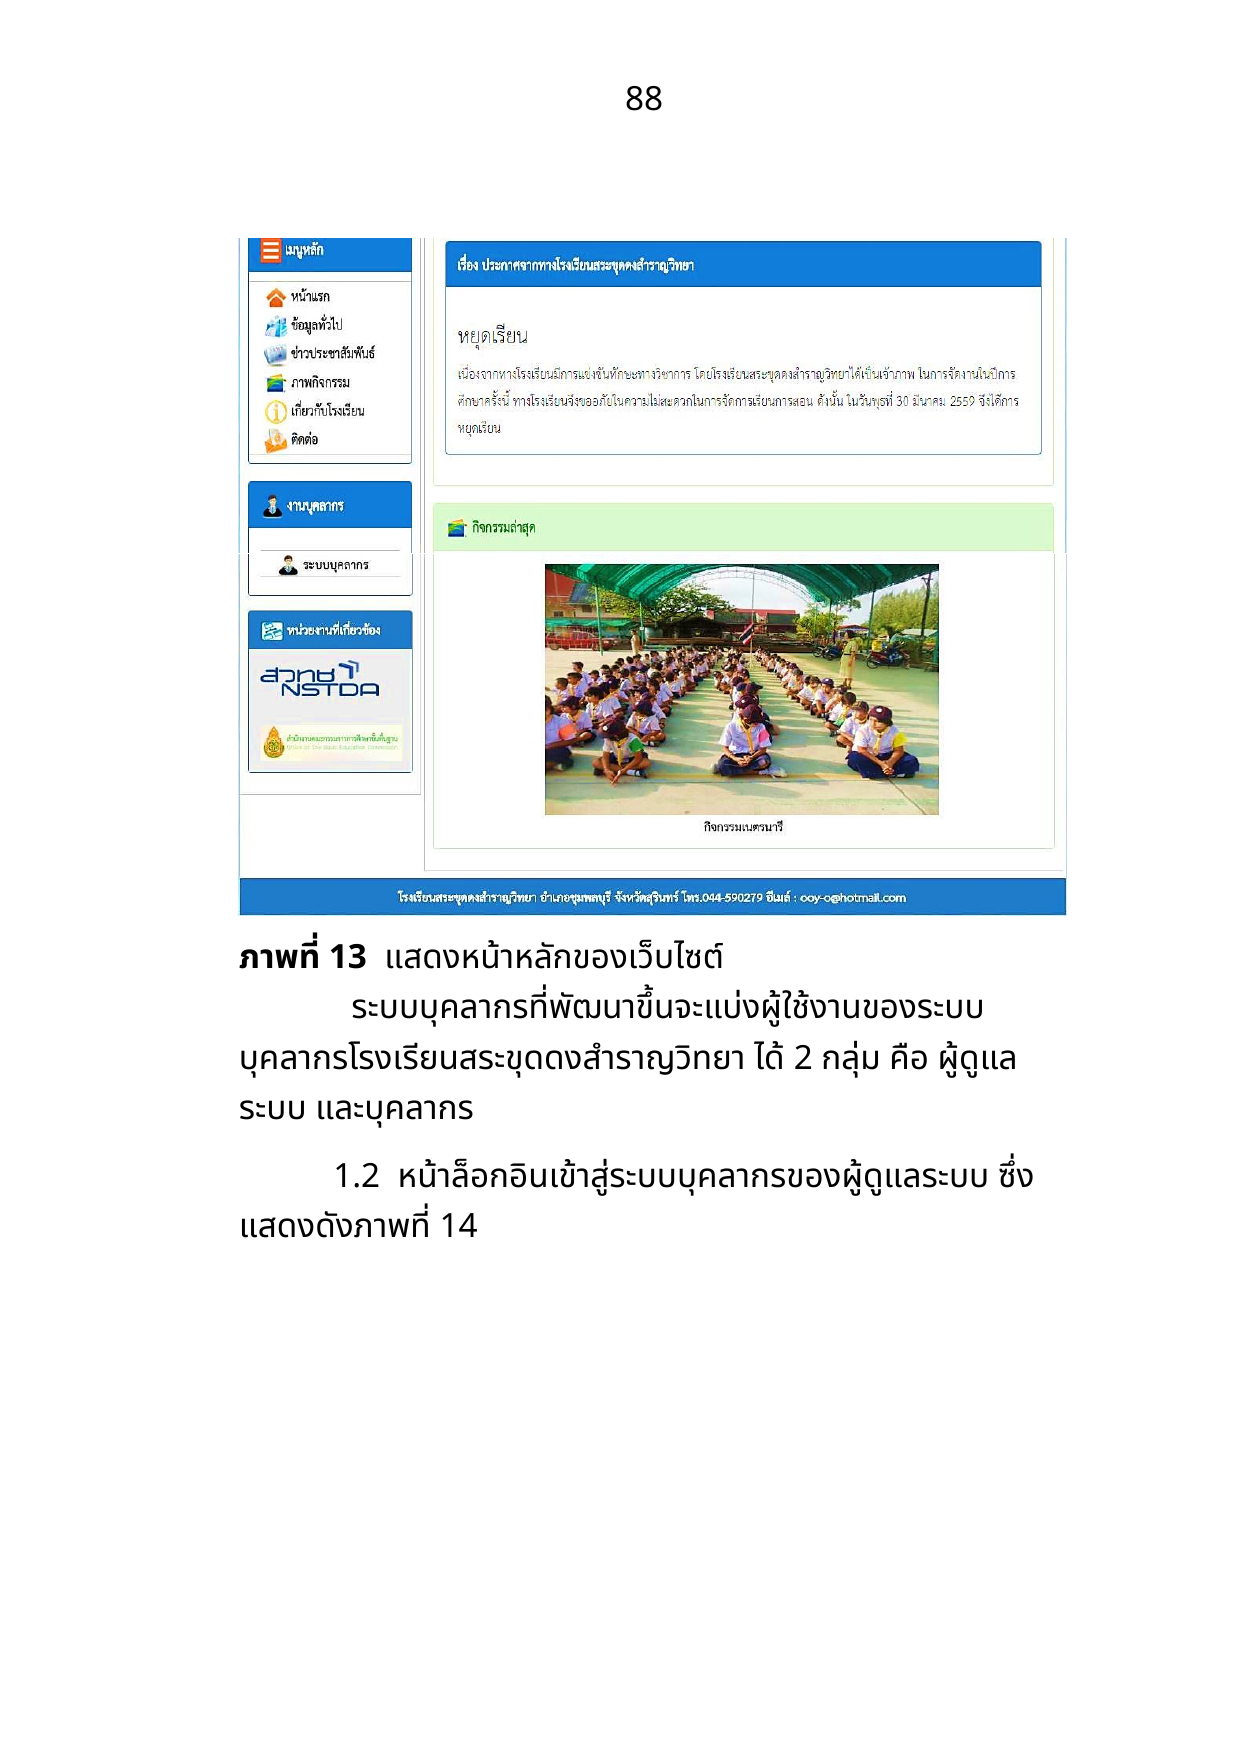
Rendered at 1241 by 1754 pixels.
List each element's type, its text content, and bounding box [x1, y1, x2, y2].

text 1.2 หน้าล็อกอินเข้าสู่ระบบบุคลากรของผู้ดูแลระบบ ซึ่งแสดงดังภาพที่ 14 [239, 1152, 1049, 1253]
picture [238, 238, 1067, 553]
text ระบบบุคลากรที่พัฒนาขึ้นจะแบ่งผู้ใช้งานของระบบบุคลากรโรงเรียนสระขุดดงสำราญวิทยา ได้ 2 กลุ่ม คือ ผู้ดูแลระบบ และบุคลากร [239, 983, 1049, 1134]
picture [238, 554, 1067, 916]
text ภาพที่ 13 แสดงหน้าหลักของเว็บไซต์ [239, 932, 1049, 983]
